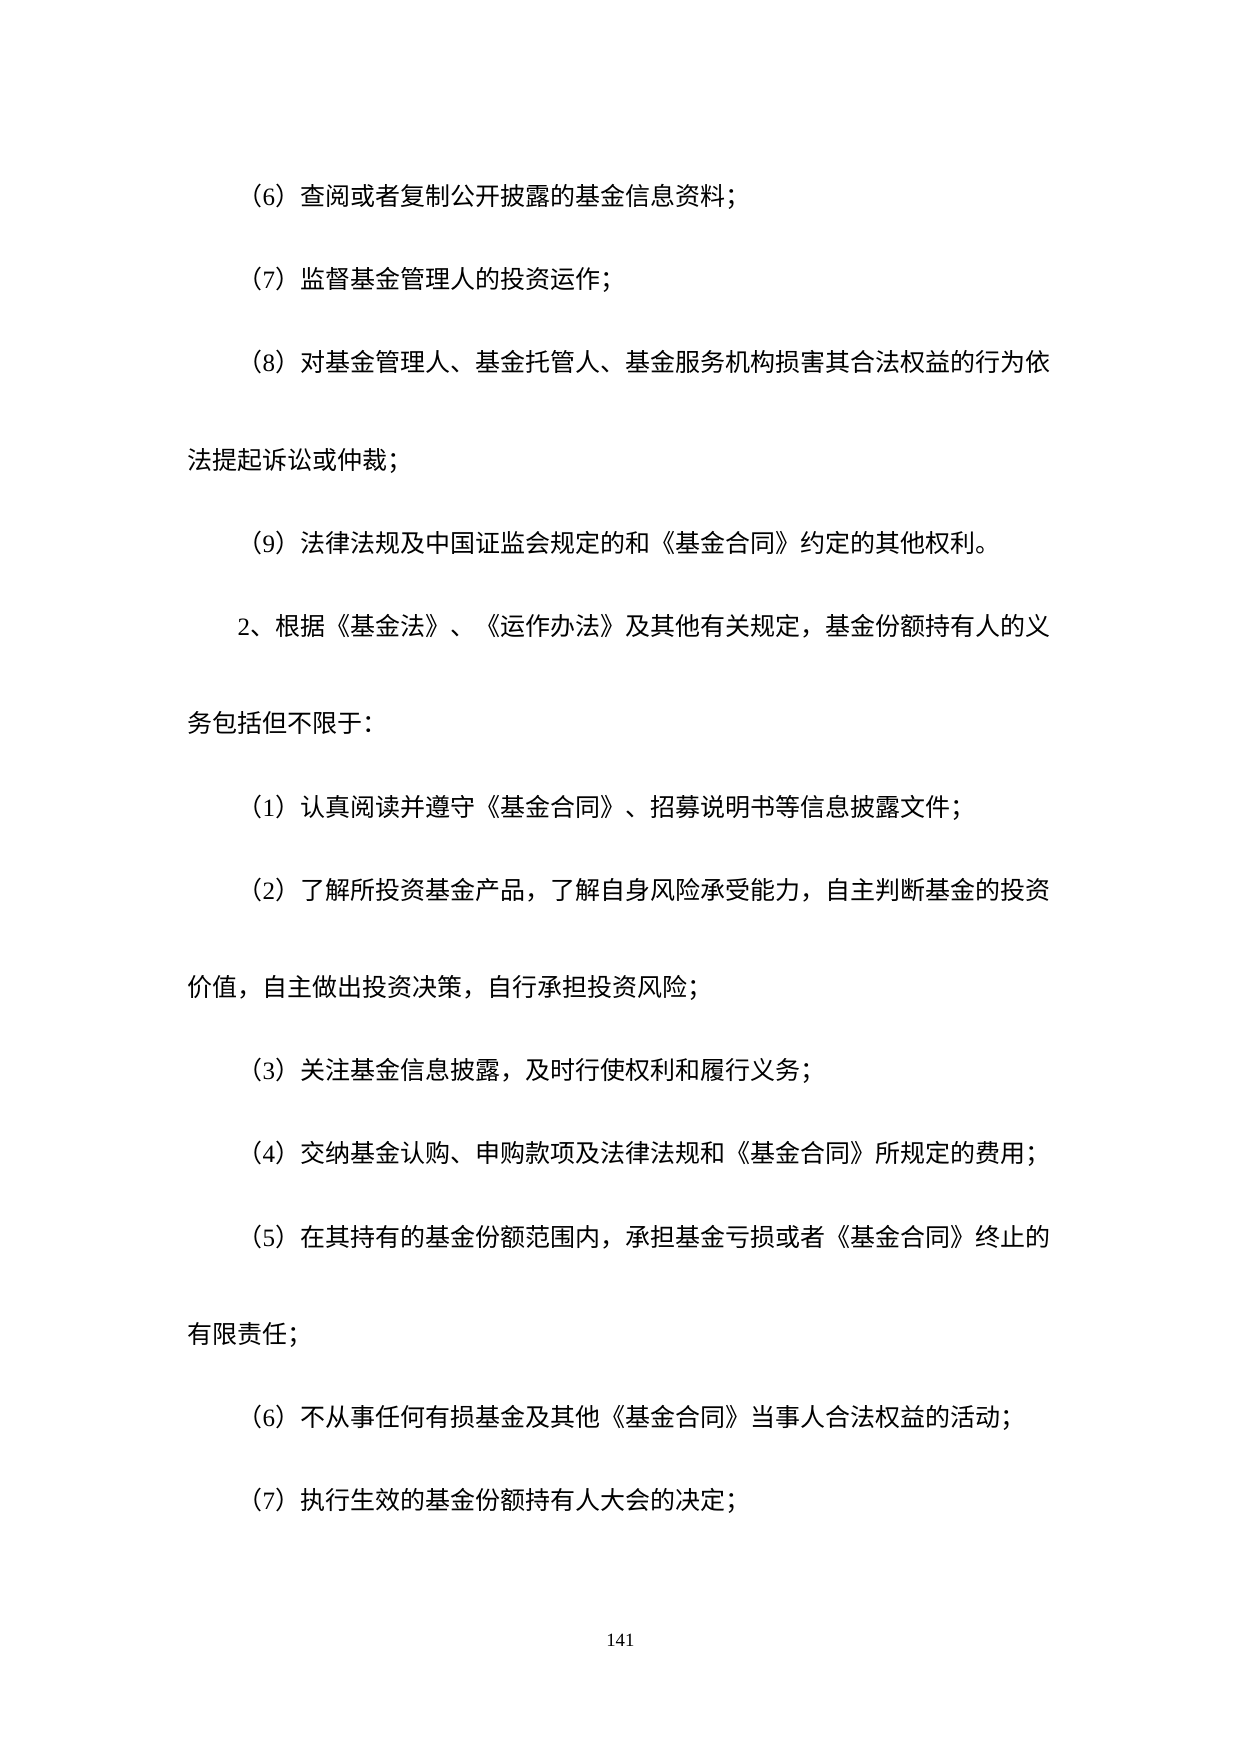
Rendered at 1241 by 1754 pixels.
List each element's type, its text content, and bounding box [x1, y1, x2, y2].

text （5）在其持有的基金份额范围内，承担基金亏损或者《基金合同》终止的有限责任； [187, 1203, 1053, 1365]
text （6）查阅或者复制公开披露的基金信息资料； [187, 162, 1053, 227]
text 2、根据《基金法》、《运作办法》及其他有关规定，基金份额持有人的义务包括但不限于： [187, 592, 1053, 754]
text （3）关注基金信息披露，及时行使权利和履行义务； [187, 1036, 1053, 1101]
text （7）执行生效的基金份额持有人大会的决定； [187, 1466, 1053, 1531]
text （4）交纳基金认购、申购款项及法律法规和《基金合同》所规定的费用； [187, 1119, 1053, 1184]
text （8）对基金管理人、基金托管人、基金服务机构损害其合法权益的行为依法提起诉讼或仲裁； [187, 328, 1053, 491]
text （9）法律法规及中国证监会规定的和《基金合同》约定的其他权利。 [187, 509, 1053, 574]
text （1）认真阅读并遵守《基金合同》、招募说明书等信息披露文件； [187, 773, 1053, 838]
text （6）不从事任何有损基金及其他《基金合同》当事人合法权益的活动； [187, 1383, 1053, 1448]
text （2）了解所投资基金产品，了解自身风险承受能力，自主判断基金的投资价值，自主做出投资决策，自行承担投资风险； [187, 856, 1053, 1018]
text （7）监督基金管理人的投资运作； [187, 245, 1053, 310]
